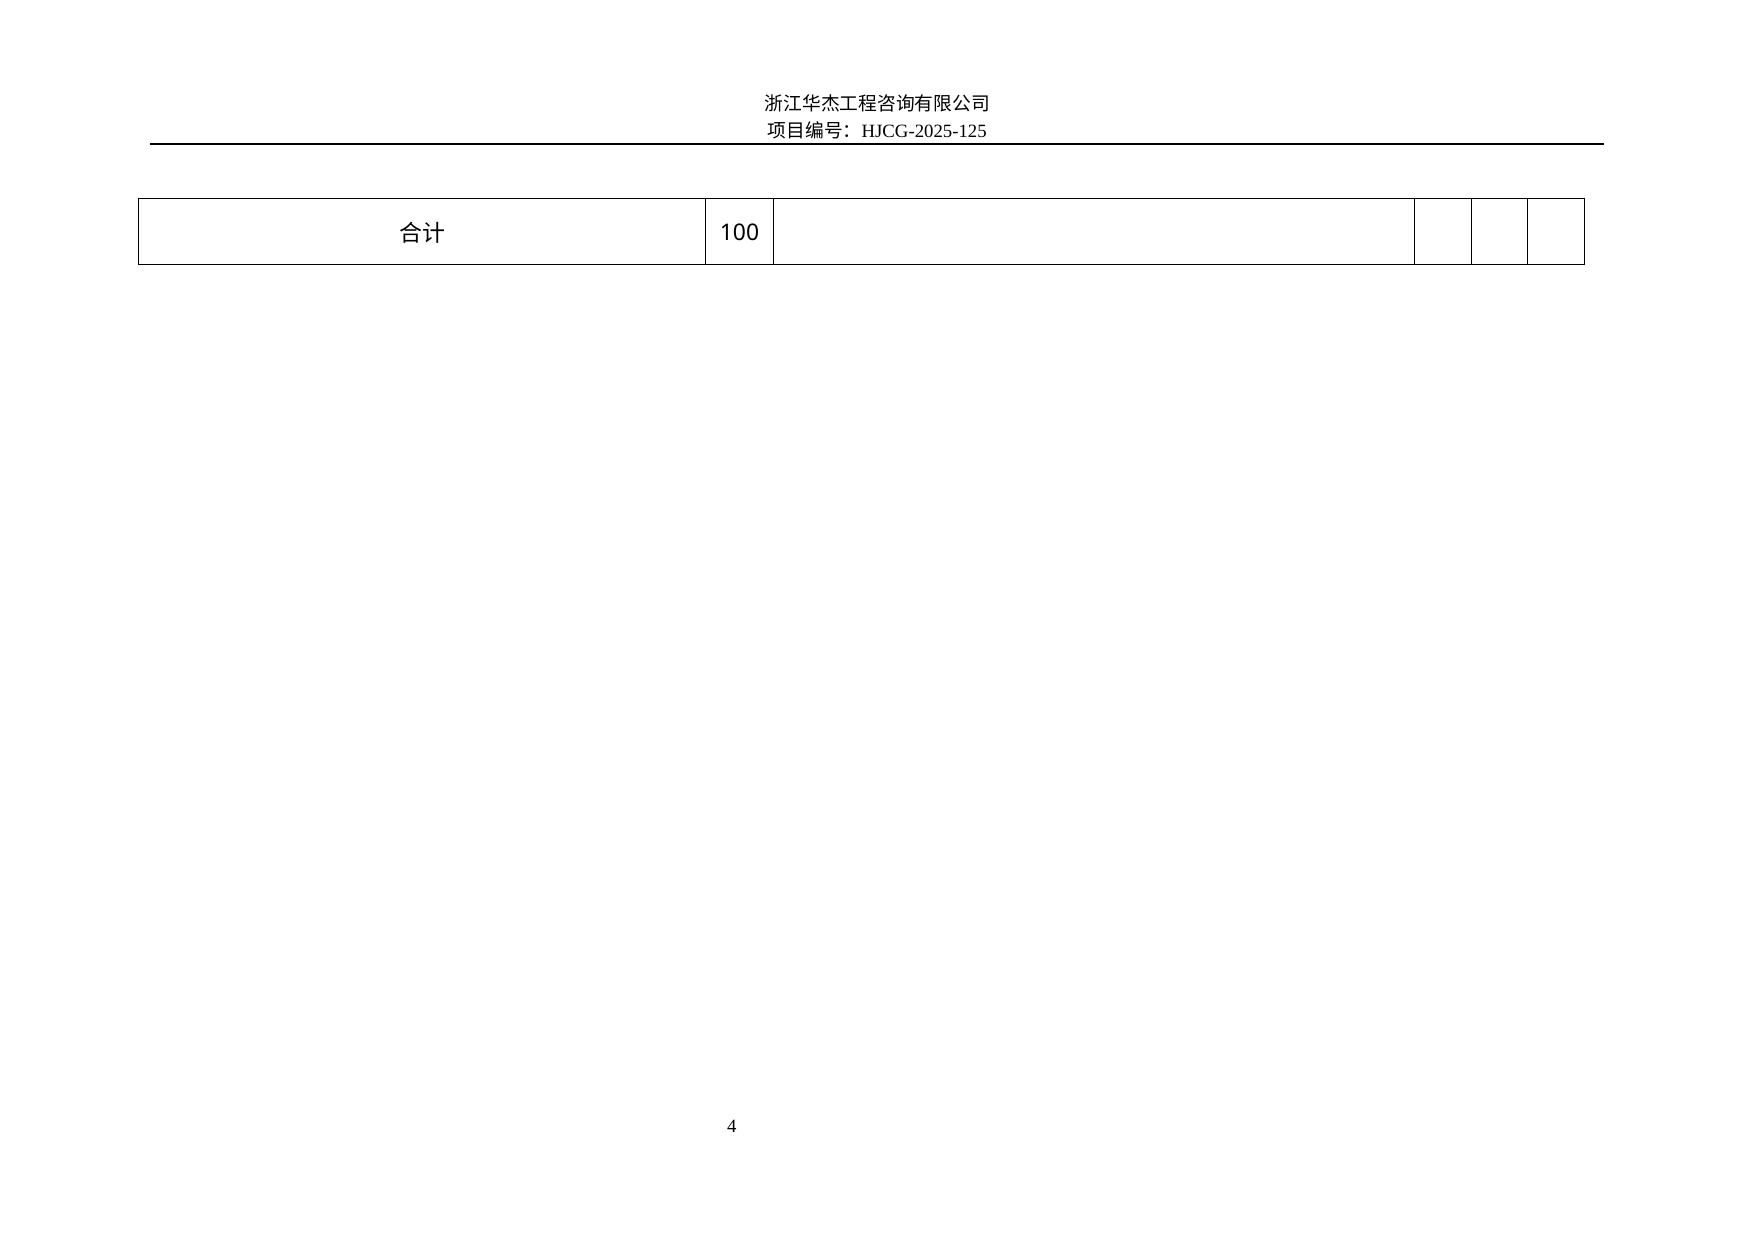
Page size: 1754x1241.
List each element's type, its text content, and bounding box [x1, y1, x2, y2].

table_cell [1415, 199, 1471, 264]
table_cell 合计 [139, 199, 705, 264]
table_cell [1472, 199, 1527, 264]
table_cell [1528, 199, 1584, 264]
table_cell [774, 199, 1414, 264]
table_cell 100 [706, 199, 773, 264]
